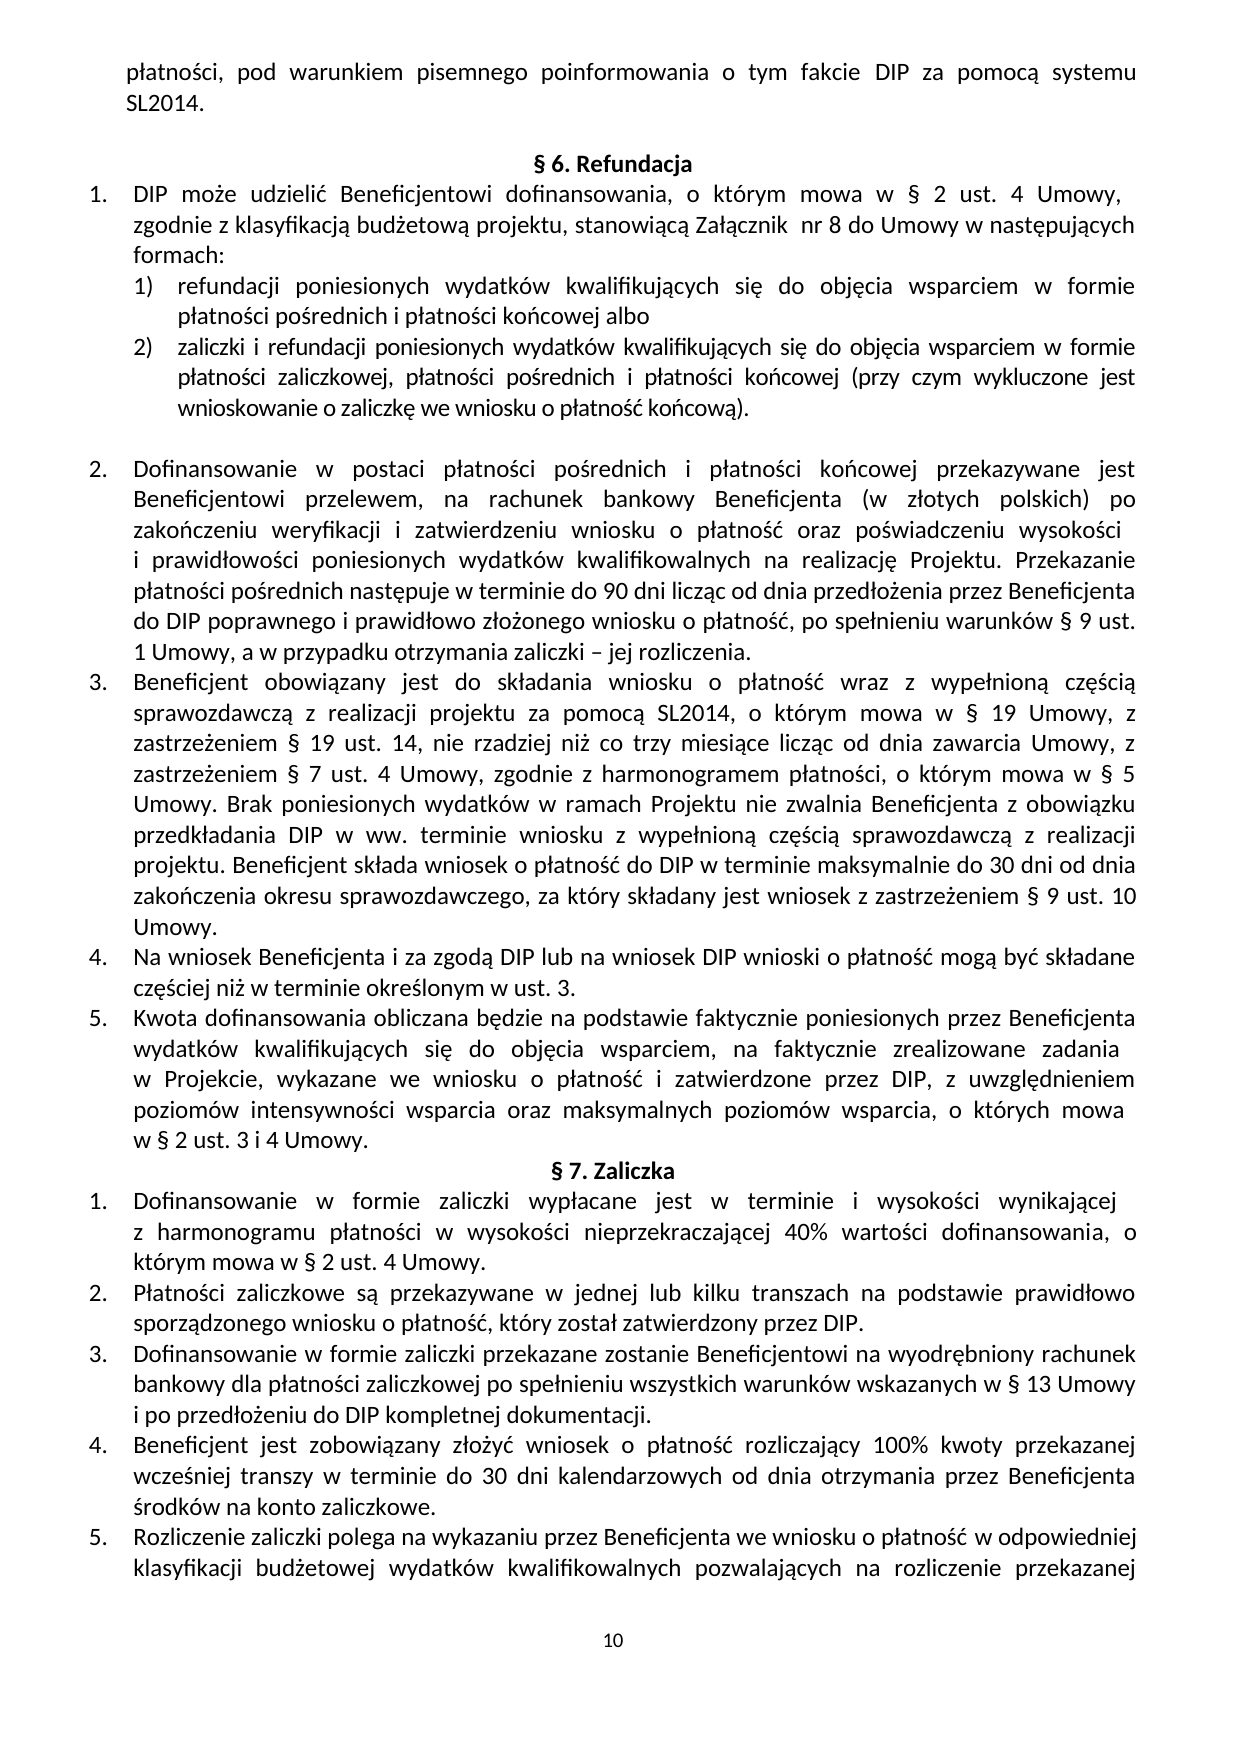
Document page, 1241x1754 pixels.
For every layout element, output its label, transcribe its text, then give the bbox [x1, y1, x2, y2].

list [89, 1521, 1137, 1582]
list Płatności zaliczkowe są przekazywane w jednej lub kilku transzach na podstawie prawidłowo sporządzonego wniosku o płatność, który został zatwierdzony przez DIP. [89, 1277, 1137, 1338]
list DIP może udzielić Beneficjentowi dofinansowania, o którym mowa w § 2 ust. 4 Umowy, zgodnie z klasyfikacją budżetową projektu, stanowiącą Załącznik nr 8 do Umowy w następujących formach: [89, 178, 1137, 270]
text § 6. Refundacja [89, 148, 1137, 178]
list Beneficjent obowiązany jest do składania wniosku o płatność wraz z wypełnioną częścią sprawozdawczą z realizacji projektu za pomocą SL2014, o którym mowa w § 19 Umowy, z zastrzeżeniem § 19 ust. 14, nie rzadziej niż co trzy miesiące licząc od dnia zawarcia Umowy, z zastrzeżeniem § 7 ust. 4 Umowy, zgodnie z harmonogramem płatności, o którym mowa w § 5 Umowy. Brak poniesionych wydatków w ramach Projektu nie zwalnia Beneficjenta z obowiązku przedkładania DIP w ww. terminie wniosku z wypełnioną częścią sprawozdawczą z realizacji projektu. Beneficjent składa wniosek o płatność do DIP w terminie maksymalnie do 30 dni od dnia zakończenia okresu sprawozdawczego, za który składany jest wniosek z zastrzeżeniem § 9 ust. 10 Umowy. [89, 667, 1137, 941]
list Dofinansowanie w formie zaliczki wypłacane jest w terminie i wysokości wynikającej z harmonogramu płatności w wysokości nieprzekraczającej 40% wartości dofinansowania, o którym mowa w § 2 ust. 4 Umowy. [89, 1185, 1137, 1277]
list refundacji poniesionych wydatków kwalifikujących się do objęcia wsparciem w formie płatności pośrednich i płatności końcowej albo [133, 270, 1137, 331]
list Kwota dofinansowania obliczana będzie na podstawie faktycznie poniesionych przez Beneficjenta wydatków kwalifikujących się do objęcia wsparciem, na faktycznie zrealizowane zadania w Projekcie, wykazane we wniosku o płatność i zatwierdzone przez DIP, z uwzględnieniem poziomów intensywności wsparcia oraz maksymalnych poziomów wsparcia, o których mowa w § 2 ust. 3 i 4 Umowy. [89, 1002, 1137, 1155]
list Dofinansowanie w formie zaliczki przekazane zostanie Beneficjentowi na wyodrębniony rachunek bankowy dla płatności zaliczkowej po spełnieniu wszystkich warunków wskazanych w § 13 Umowy i po przedłożeniu do DIP kompletnej dokumentacji. [89, 1338, 1137, 1429]
list Na wniosek Beneficjenta i za zgodą DIP lub na wniosek DIP wnioski o płatność mogą być składane częściej niż w terminie określonym w ust. 3. [89, 941, 1137, 1002]
list Beneficjent jest zobowiązany złożyć wniosek o płatność rozliczający 100% kwoty przekazanej wcześniej transzy w terminie do 30 dni kalendarzowych od dnia otrzymania przez Beneficjenta środków na konto zaliczkowe. [89, 1429, 1137, 1521]
list zaliczki i refundacji poniesionych wydatków kwalifikujących się do objęcia wsparciem w formie płatności zaliczkowej, płatności pośrednich i płatności końcowej (przy czym wykluczone jest wnioskowanie o zaliczkę we wniosku o płatność końcową). [133, 331, 1137, 422]
list Dofinansowanie w postaci płatności pośrednich i płatności końcowej przekazywane jest Beneficjentowi przelewem, na rachunek bankowy Beneficjenta (w złotych polskich) po zakończeniu weryfikacji i zatwierdzeniu wniosku o płatność oraz poświadczeniu wysokości i prawidłowości poniesionych wydatków kwalifikowalnych na realizację Projektu. Przekazanie płatności pośrednich następuje w terminie do 90 dni licząc od dnia przedłożenia przez Beneficjenta do DIP poprawnego i prawidłowo złożonego wniosku o płatność, po spełnieniu warunków § 9 ust. 1 Umowy, a w przypadku otrzymania zaliczki – jej rozliczenia. [89, 453, 1137, 667]
text § 7. Zaliczka [89, 1155, 1137, 1185]
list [89, 56, 1137, 117]
